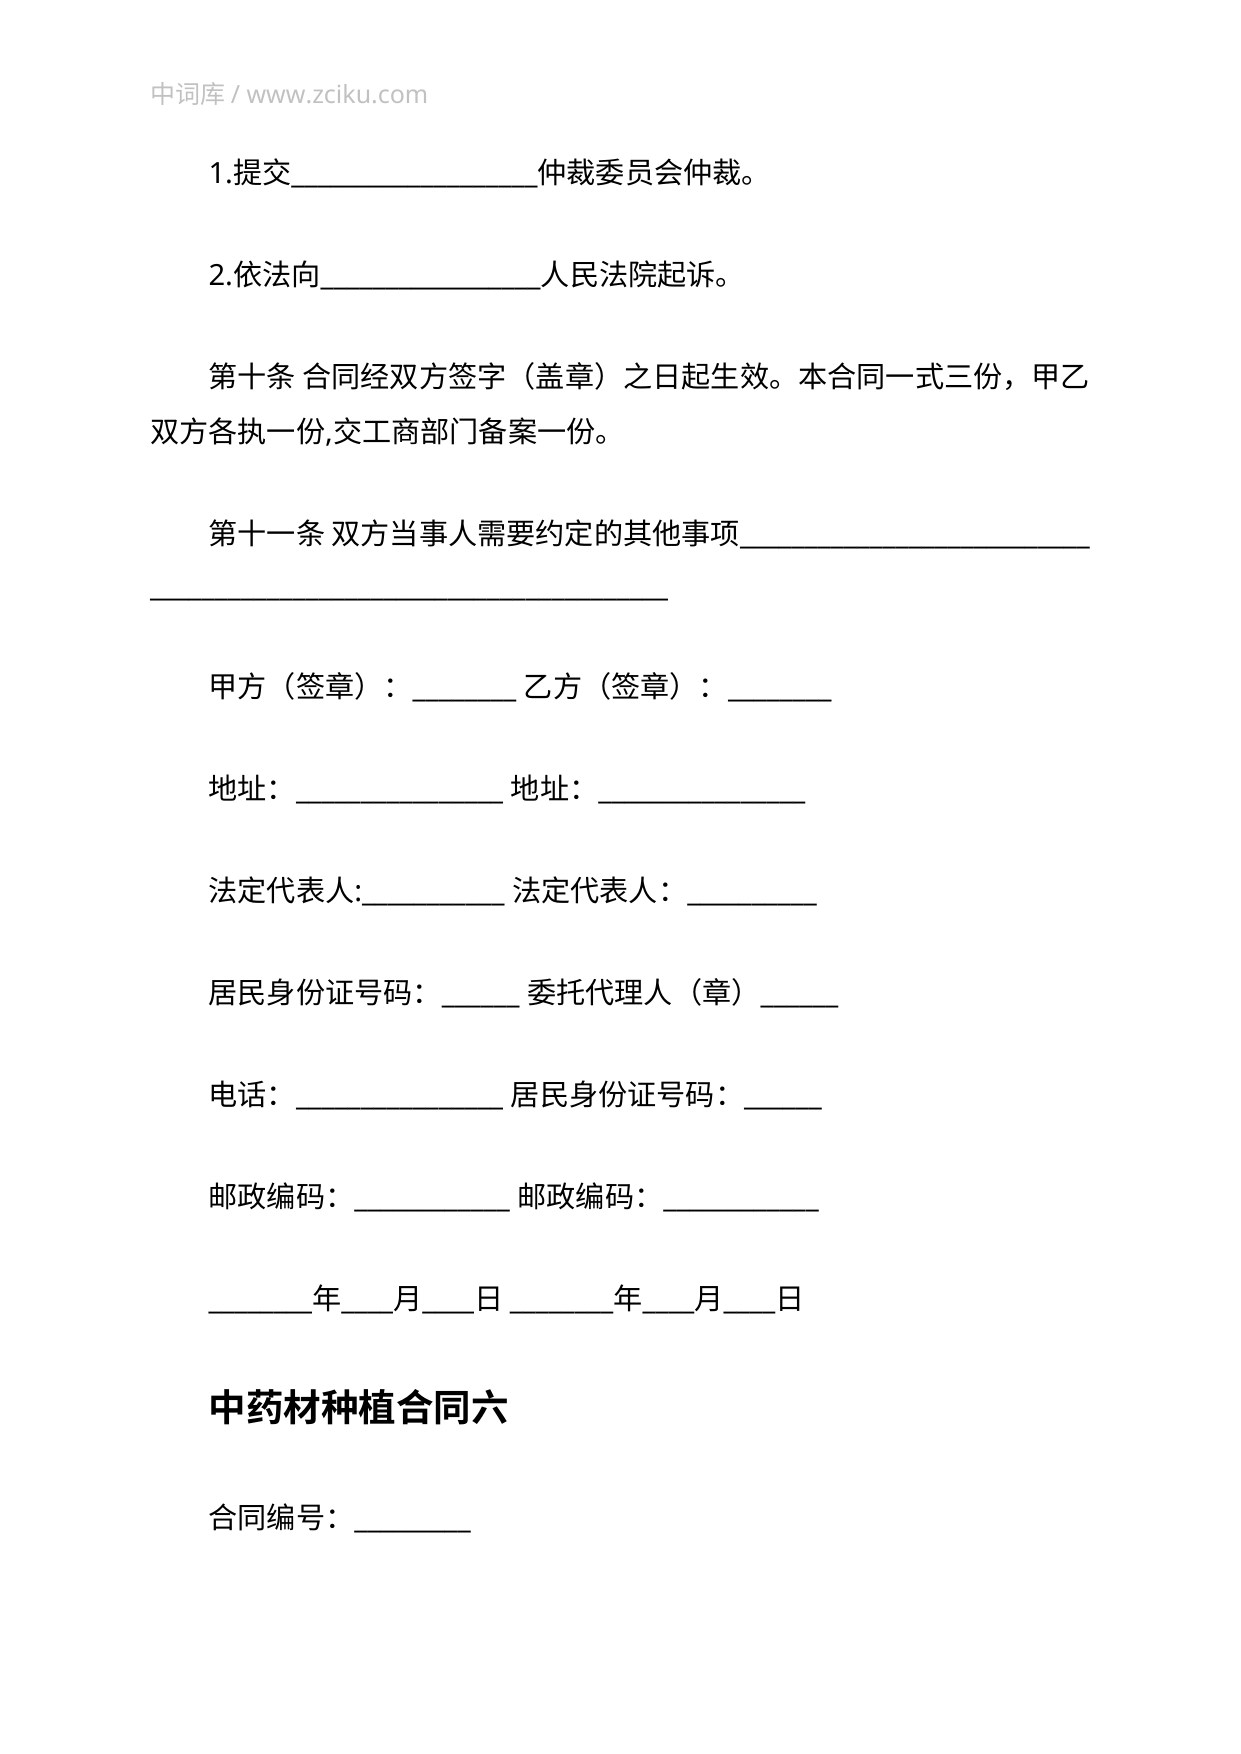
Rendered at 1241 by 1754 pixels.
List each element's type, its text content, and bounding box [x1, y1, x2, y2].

text ________年____月____日 ________年____月____日 [150, 1275, 1090, 1318]
text 邮政编码：____________ 邮政编码：____________ [150, 1173, 1090, 1216]
text 第十一条 双方当事人需要约定的其他事项___________________________________________________________________ [150, 511, 1090, 605]
text 1.提交___________________仲裁委员会仲裁。 [150, 150, 1090, 192]
text 地址：________________ 地址：________________ [150, 766, 1090, 808]
text 甲方（签章）：________ 乙方（签章）：________ [150, 663, 1090, 706]
text 法定代表人:___________ 法定代表人：__________ [150, 867, 1090, 910]
text 2.依法向_________________人民法院起诉。 [150, 252, 1090, 294]
text 第十条 合同经双方签字（盖章）之日起生效。本合同一式三份，甲乙双方各执一份,交工商部门备案一份。 [150, 354, 1090, 451]
text 居民身份证号码：______ 委托代理人（章）______ [150, 969, 1090, 1012]
text 电话：________________ 居民身份证号码：______ [150, 1071, 1090, 1114]
text 中药材种植合同六 [150, 1377, 1090, 1432]
text 合同编号：_________ [150, 1495, 1090, 1537]
